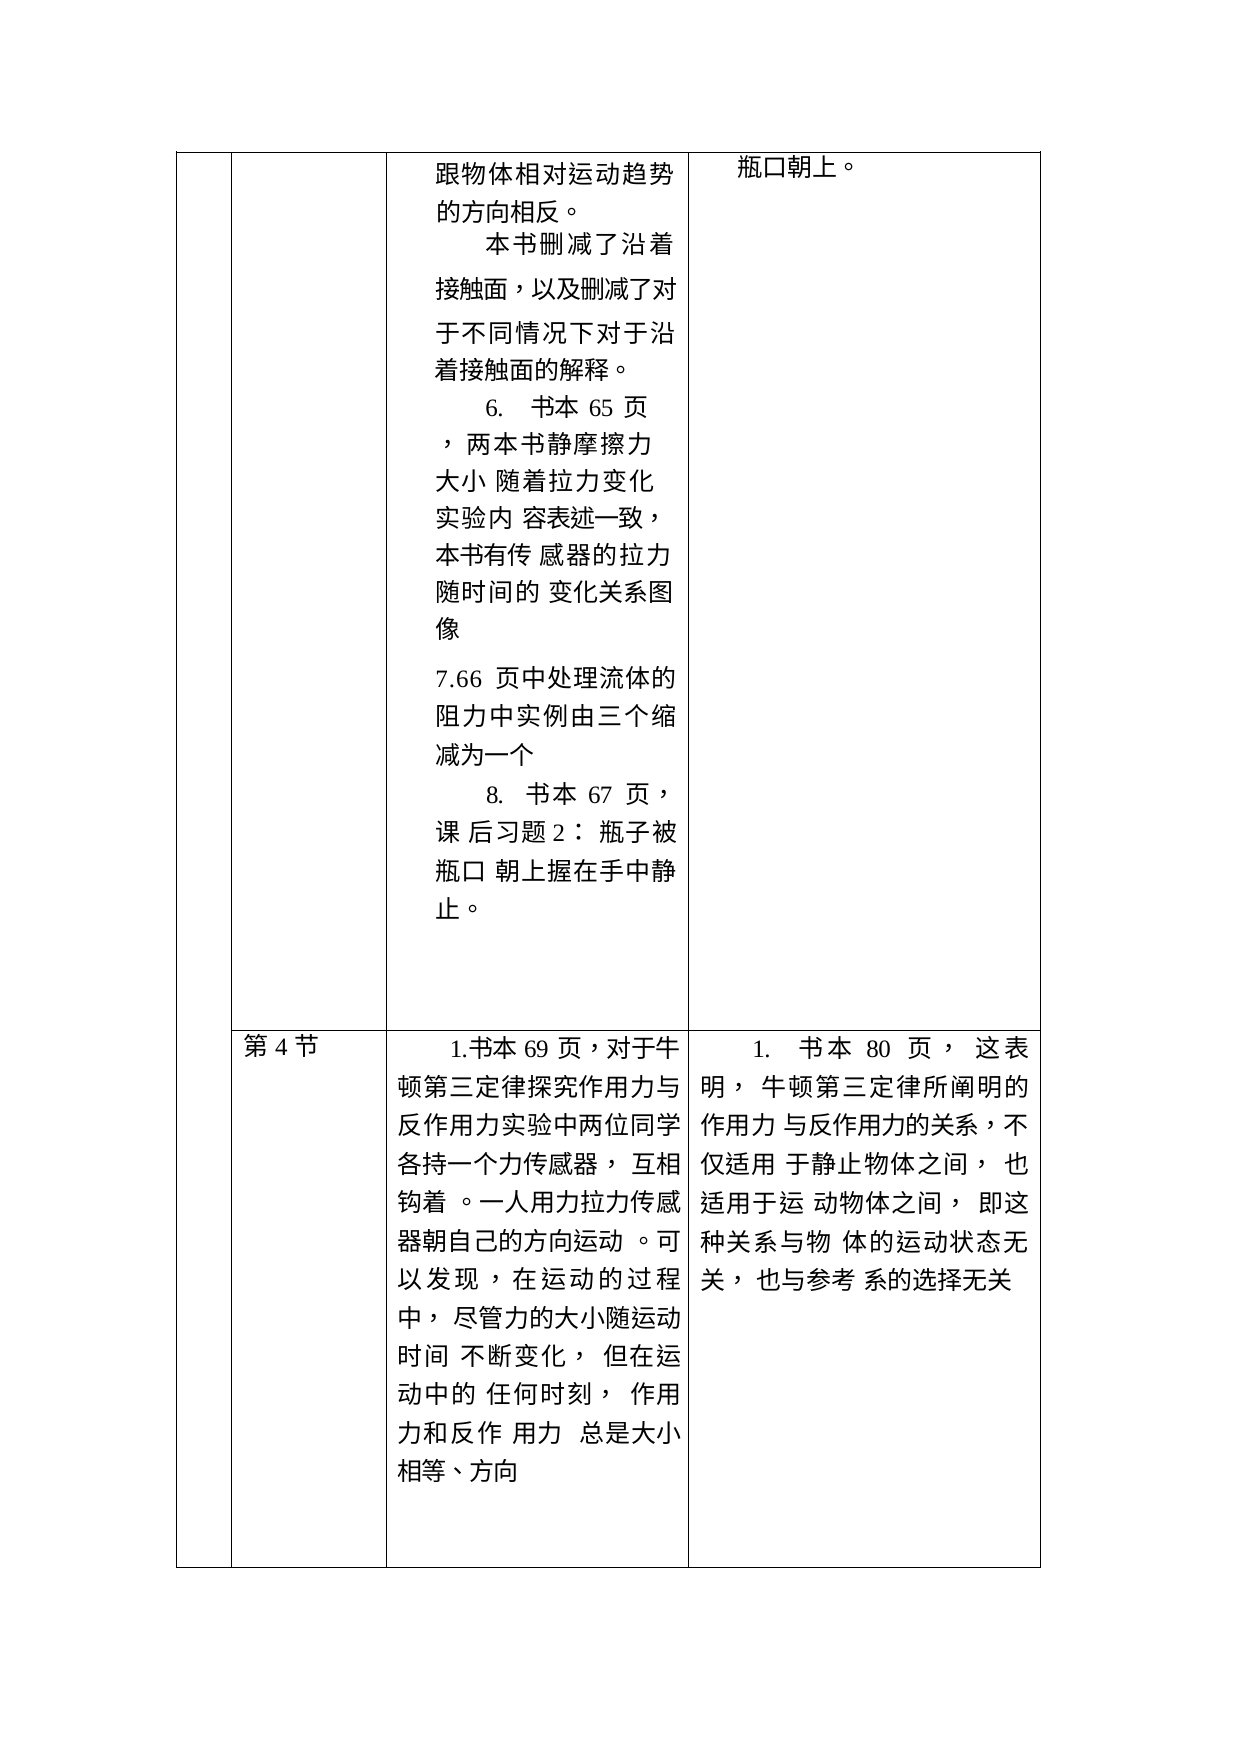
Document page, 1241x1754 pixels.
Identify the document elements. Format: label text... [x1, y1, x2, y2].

table_cell 1.书本 69 页，对于牛 顿第三定律探究作用力与 反作用力实验中两位同学 各持一个力传感器， 互相 钩着 。一人用力拉力传感 器朝自己的方向运动 。可 以发现，在运动的过程中， 尽管力的大小随运动时间 不断变化， 但在运动中的 任何时刻， 作用力和反作 用力 总是大小相等、方向 [387, 1031, 688, 1566]
table_cell 第 4 节 [232, 1031, 386, 1566]
table_header [232, 153, 386, 1029]
table_header [177, 153, 231, 1566]
table_header 瓶口朝上。 [689, 153, 1040, 1029]
table_cell 1. 书本 80 页， 这表明， 牛顿第三定律所阐明的作用力 与反作用力的关系，不 仅适用 于静止物体之间， 也适用于运 动物体之间， 即这种关系与物 体的运动状态无关， 也与参考 系的选择无关 [689, 1031, 1040, 1566]
table_header 跟物体相对运动趋势 的方向相反。 本书删减了沿着 接触面，以及删减了对 于不同情况下对于沿 着接触面的解释。 6. 书本 65 页 ， 两本书静摩擦力大小 随着拉力变化实验内 容表述一致，本书有传 感器的拉力随时间的 变化关系图像 7.66 页中处理流体的 阻力中实例由三个缩 减为一个 8. 书本 67 页，课 后习题2： 瓶子被瓶口 朝上握在手中静止。 [387, 153, 688, 1029]
